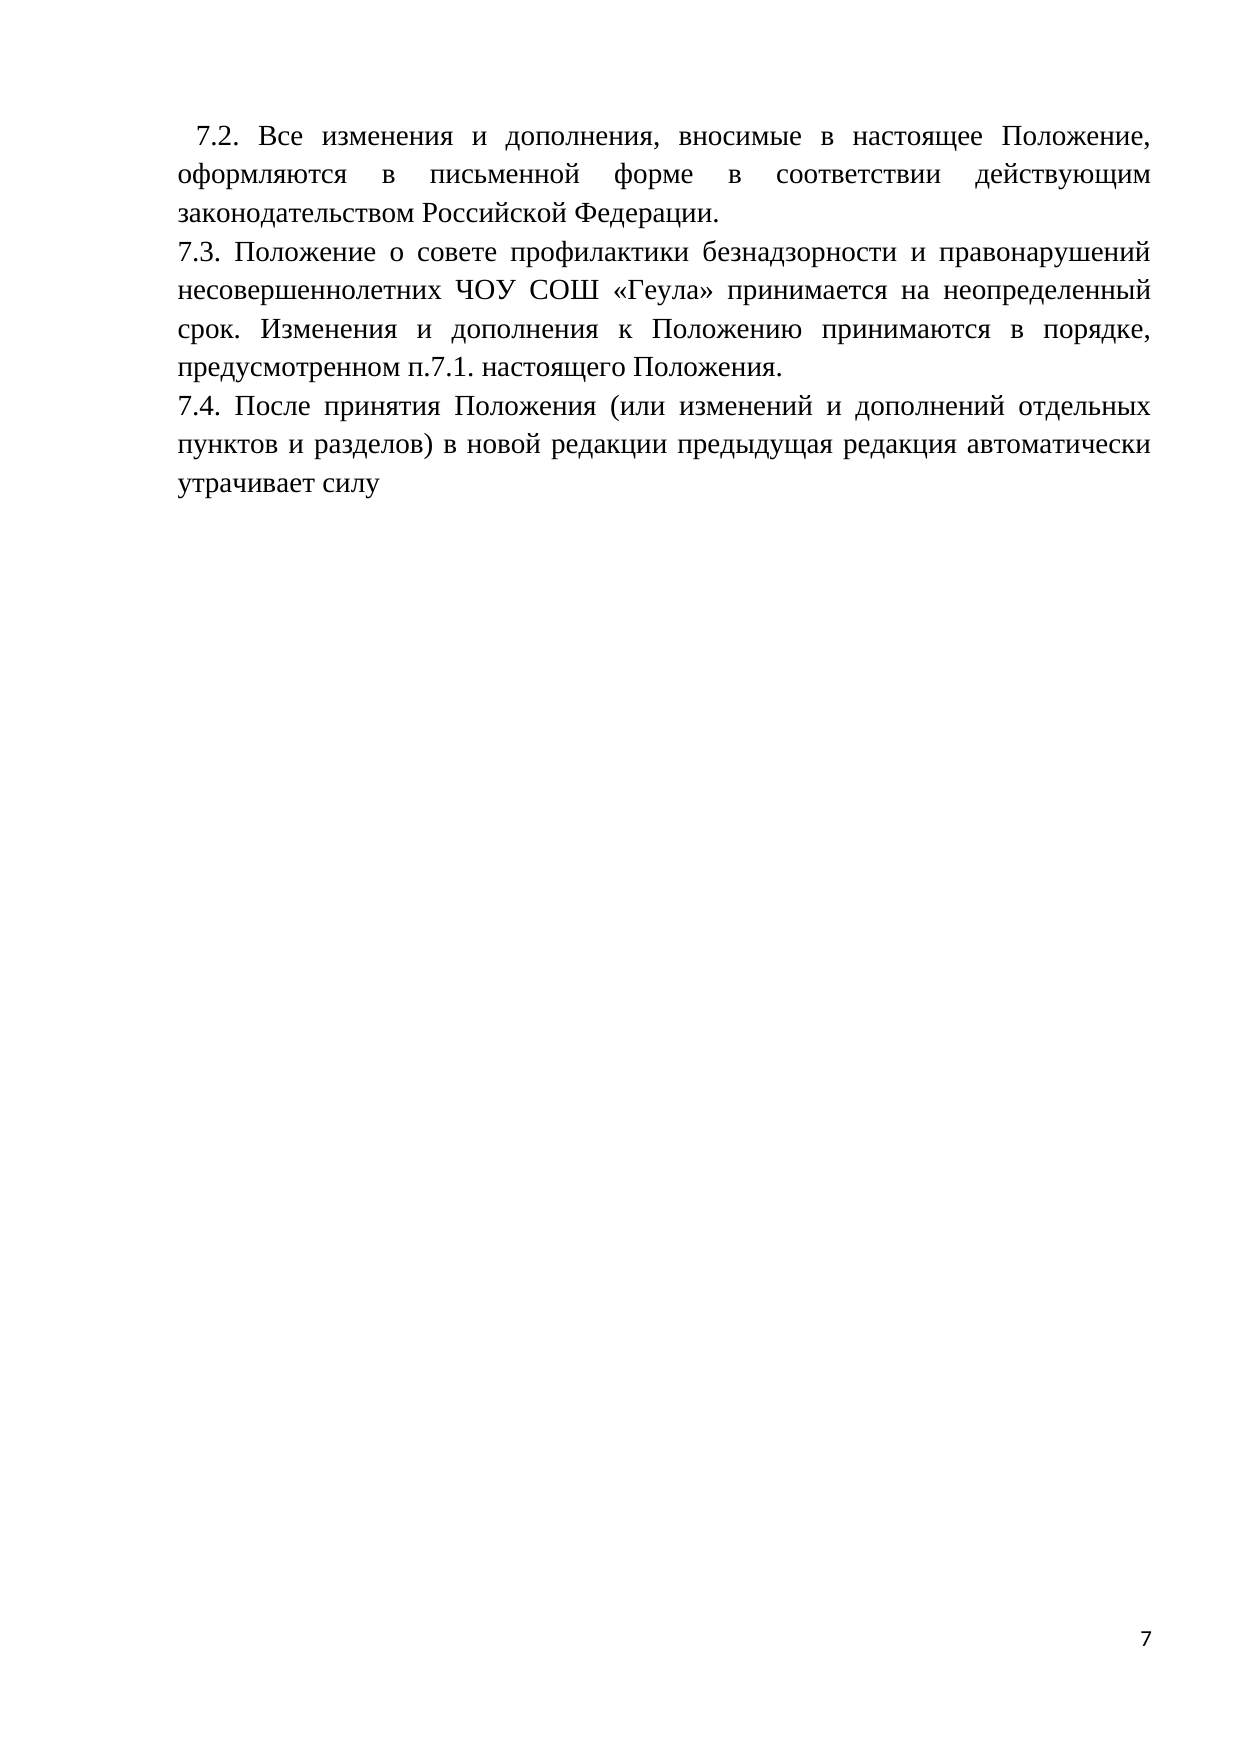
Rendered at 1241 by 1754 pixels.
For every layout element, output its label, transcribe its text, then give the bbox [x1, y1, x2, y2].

text 7.2. Все изменения и дополнения, вносимые в настоящее Положение, оформляются в письменной форме в соответствии действующим законодательством Российской Федерации. [177, 118, 1152, 229]
text 7.3. Положение о совете профилактики безнадзорности и правонарушений несовершеннолетних ЧОУ СОШ «Геула» принимается на неопределенный срок. Изменения и дополнения к Положению принимаются в порядке, предусмотренном п.7.1. настоящего Положения. [177, 234, 1152, 383]
text 7.4. После принятия Положения (или изменений и дополнений отдельных пунктов и разделов) в новой редакции предыдущая редакция автоматически утрачивает силу [177, 388, 1152, 498]
